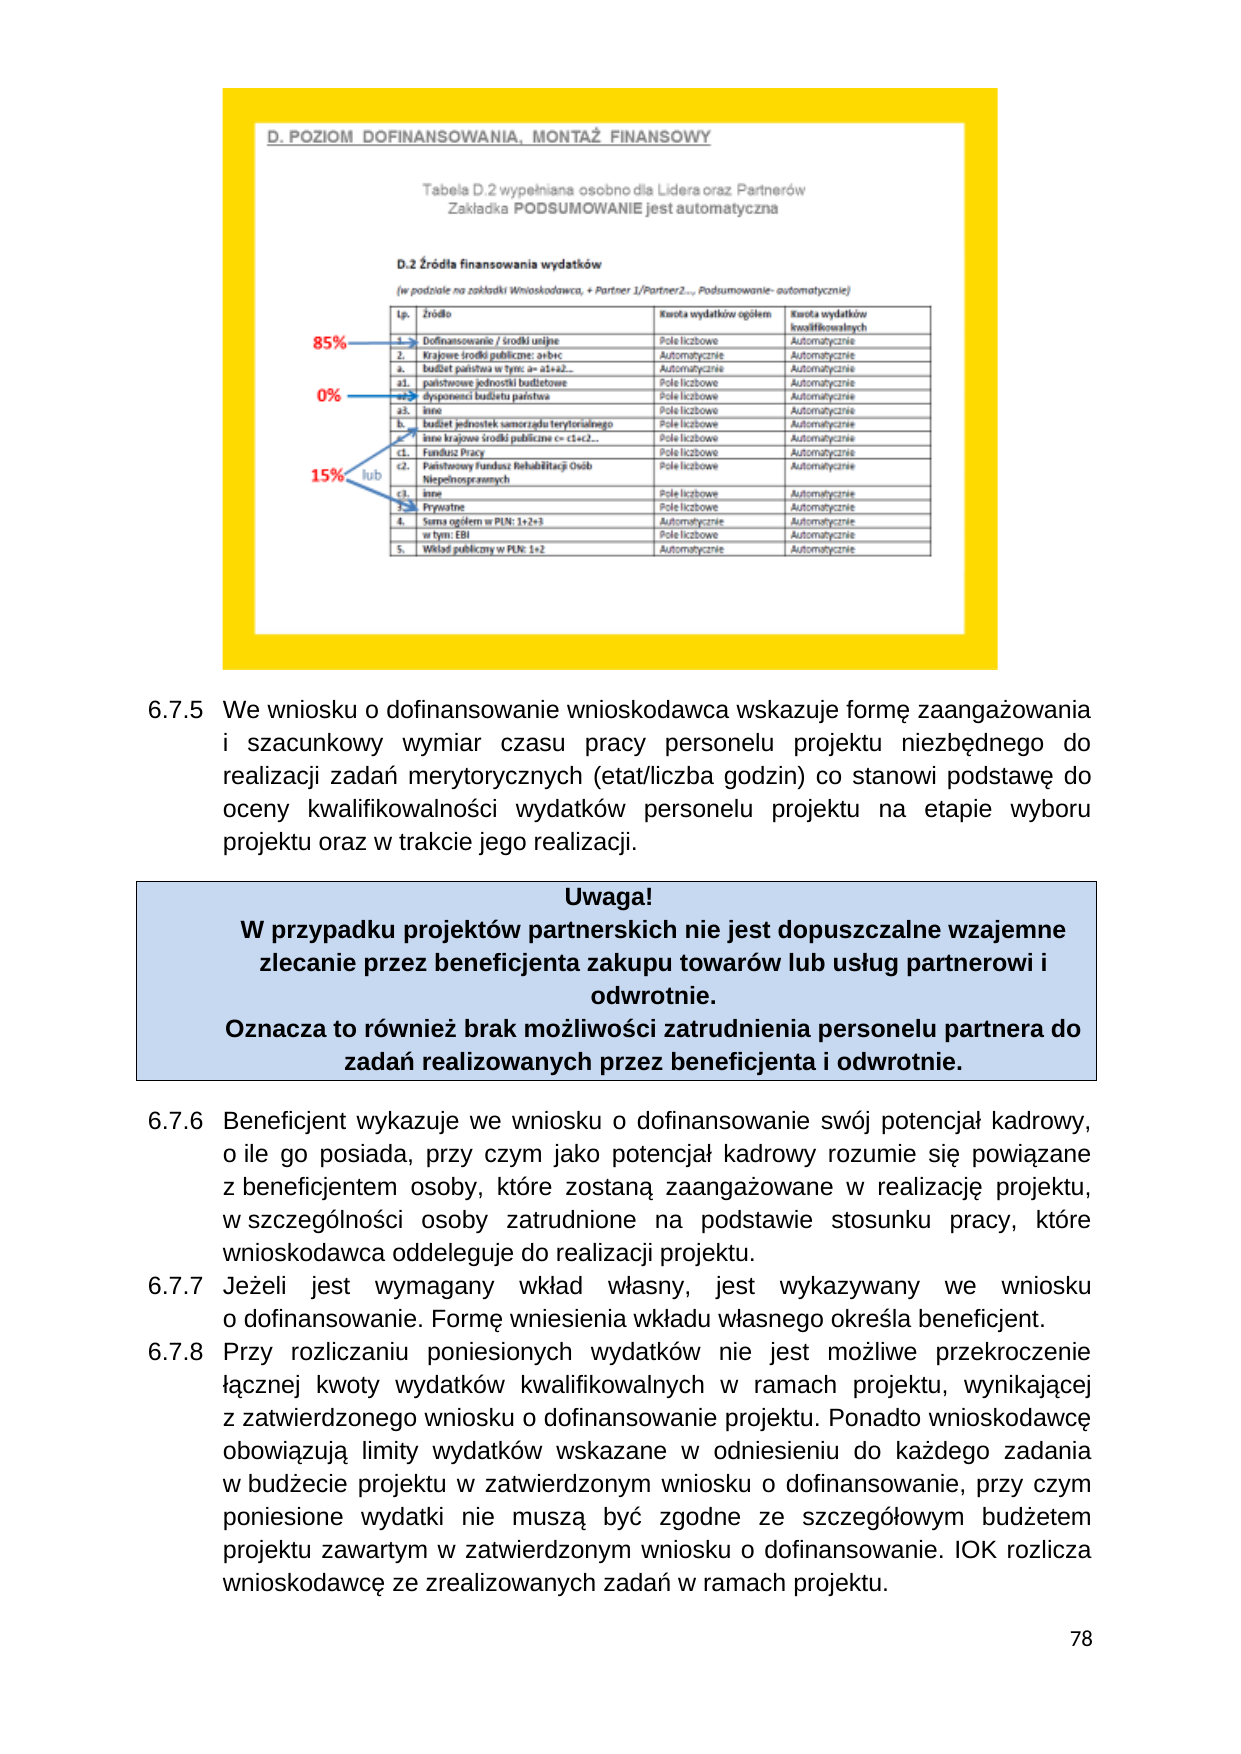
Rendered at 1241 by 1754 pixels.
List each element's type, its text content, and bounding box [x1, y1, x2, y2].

table_header Uwaga! W przypadku projektów partnerskich nie jest dopuszczalne wzajemne zlecanie przez beneficjenta zakupu towarów lub usług partnerowi i odwrotnie. Oznacza to również brak możliwości zatrudnienia personelu partnera do zadań realizowanych przez beneficjenta i odwrotnie. [137, 882, 1096, 1080]
list We wniosku o dofinansowanie wnioskodawca wskazuje formę zaangażowania i szacunkowy wymiar czasu pracy personelu projektu niezbędnego do realizacji zadań merytorycznych (etat/liczba godzin) co stanowi podstawę do oceny kwalifikowalności wydatków personelu projektu na etapie wyboru projektu oraz w trakcie jego realizacji. [148, 695, 1093, 856]
list Beneficjent wykazuje we wniosku o dofinansowanie swój potencjał kadrowy, o ile go posiada, przy czym jako potencjał kadrowy rozumie się powiązane z beneficjentem osoby, które zostaną zaangażowane w realizację projektu, w szczególności osoby zatrudnione na podstawie stosunku pracy, które wnioskodawca oddeleguje do realizacji projektu. [148, 1106, 1093, 1267]
list Jeżeli jest wymagany wkład własny, jest wykazywany we wniosku o dofinansowanie. Formę wniesienia wkładu własnego określa beneficjent. [148, 1271, 1093, 1333]
list Przy rozliczaniu poniesionych wydatków nie jest możliwe przekroczenie łącznej kwoty wydatków kwalifikowalnych w ramach projektu, wynikającej z zatwierdzonego wniosku o dofinansowanie projektu. Ponadto wnioskodawcę obowiązują limity wydatków wskazane w odniesieniu do każdego zadania w budżecie projektu w zatwierdzonym wniosku o dofinansowanie, przy czym poniesione wydatki nie muszą być zgodne ze szczegółowym budżetem projektu zawartym w zatwierdzonym wniosku o dofinansowanie. IOK rozlicza wnioskodawcę ze zrealizowanych zadań w ramach projektu. [148, 1337, 1093, 1597]
picture [222, 88, 998, 670]
